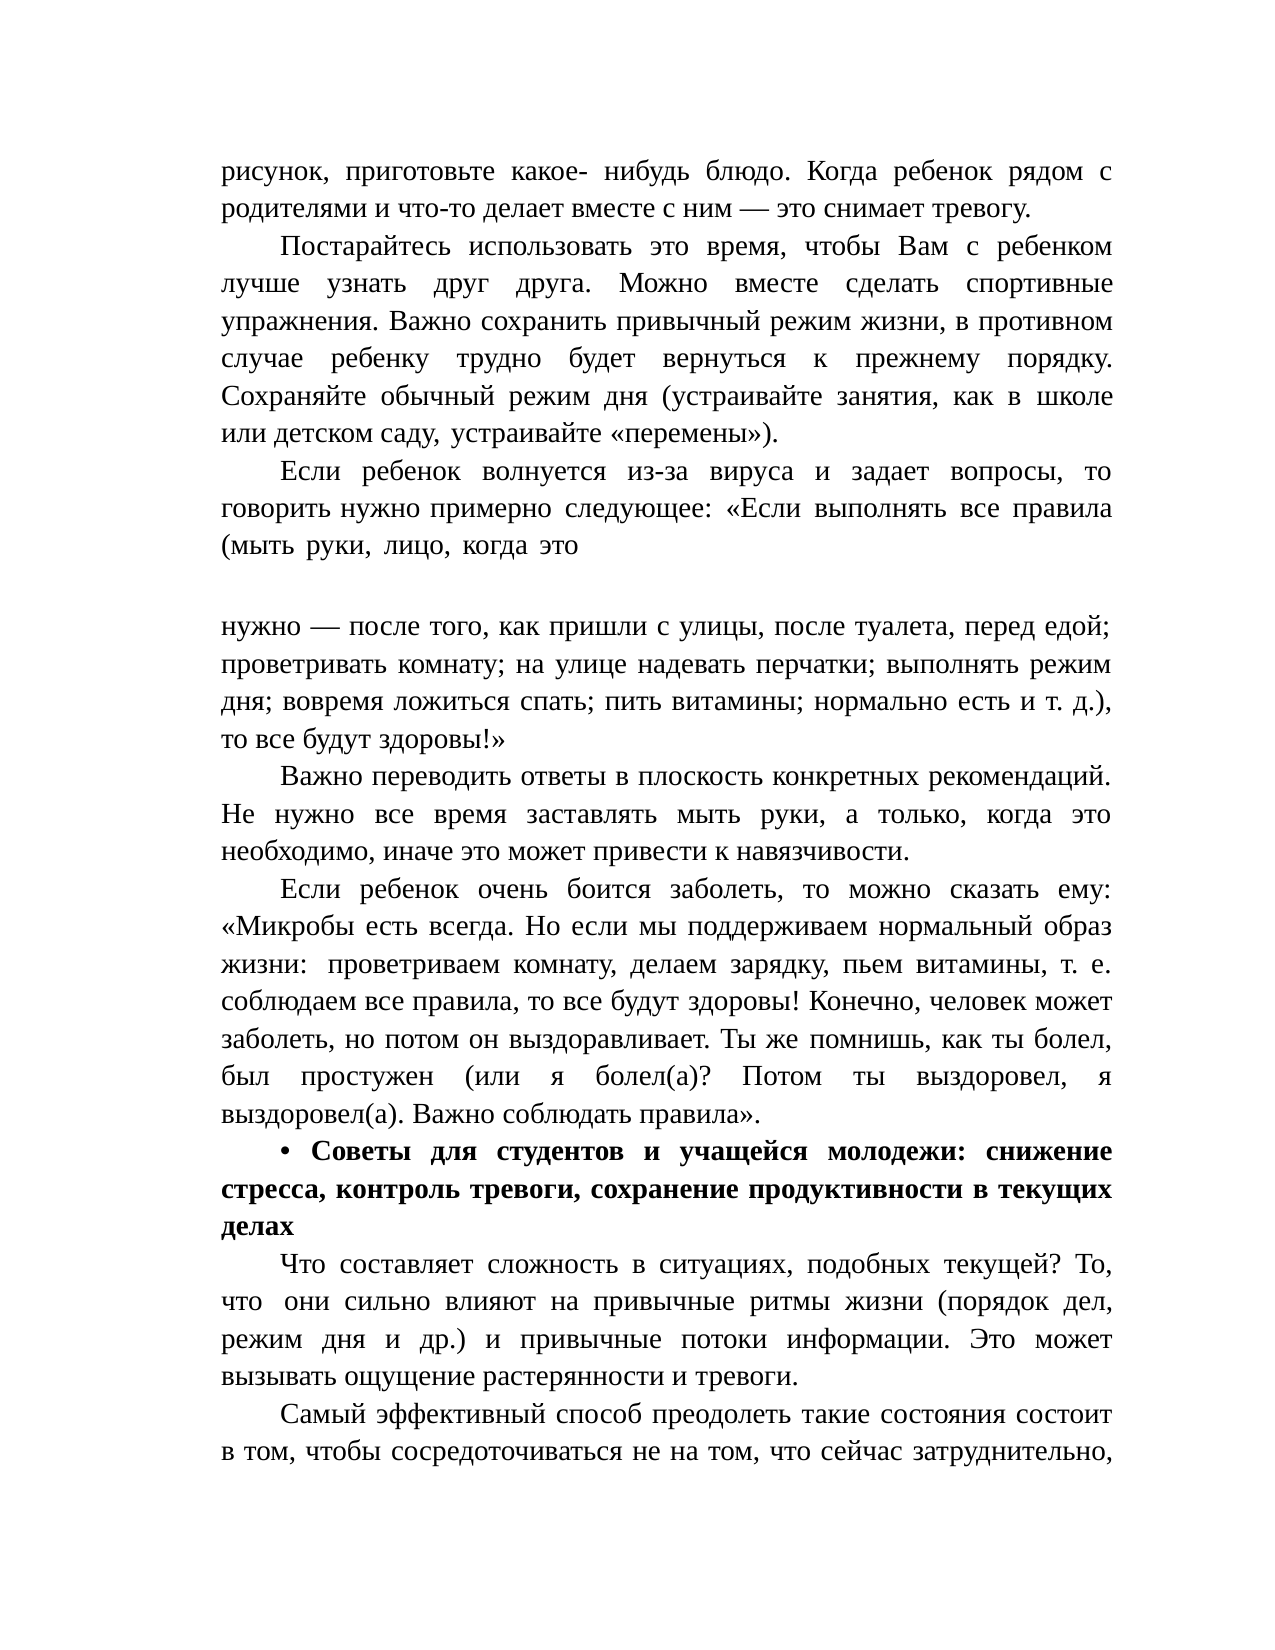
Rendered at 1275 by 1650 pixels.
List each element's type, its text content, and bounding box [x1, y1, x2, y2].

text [221, 1393, 1113, 1468]
text Что составляет сложность в ситуациях, подобных текущей? То, что они сильно влияют на привычные ритмы жизни (порядок дел, режим дня и др.) и привычные потоки информации. Это может вызывать ощущение растерянности и тревоги. [221, 1243, 1113, 1393]
text Если ребенок волнуется из-за вируса и задает вопросы, то говорить нужно примерно следующее: «Если выполнять все правила (мыть руки, лицо, когда это [221, 450, 1112, 562]
text Постарайтесь использовать это время, чтобы Вам с ребенком лучше узнать друг друга. Можно вместе сделать спортивные упражнения. Важно сохранить привычный режим жизни, в противном случае ребенку трудно будет вернуться к прежнему порядку. Сохраняйте обычный режим дня (устраивайте занятия, как в школе или детском саду, устраивайте «перемены»). [221, 225, 1113, 450]
list Советы для студентов и учащейся молодежи: снижение стресса, контроль тревоги, сохранение продуктивности в текущих делах [221, 1131, 1112, 1243]
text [221, 150, 1113, 225]
text нужно — после того, как пришли с улицы, после туалета, перед едой; проветривать комнату; на улице надевать перчатки; выполнять режим дня; вовремя ложиться спать; пить витамины; нормально есть и т. д.), то все будут здоровы!» [221, 606, 1112, 756]
text Важно переводить ответы в плоскость конкретных рекомендаций. Не нужно все время заставлять мыть руки, а только, когда это необходимо, иначе это может привести к навязчивости. [221, 756, 1112, 868]
text Если ребенок очень боится заболеть, то можно сказать ему: «Микробы есть всегда. Но если мы поддерживаем нормальный образ жизни: проветриваем комнату, делаем зарядку, пьем витамины, т. е. соблюдаем все правила, то все будут здоровы! Конечно, человек может заболеть, но потом он выздоравливает. Ты же помнишь, как ты болел, был простужен (или я болел(а)? Потом ты выздоровел, я выздоровел(а). Важно соблюдать правила». [221, 868, 1113, 1131]
